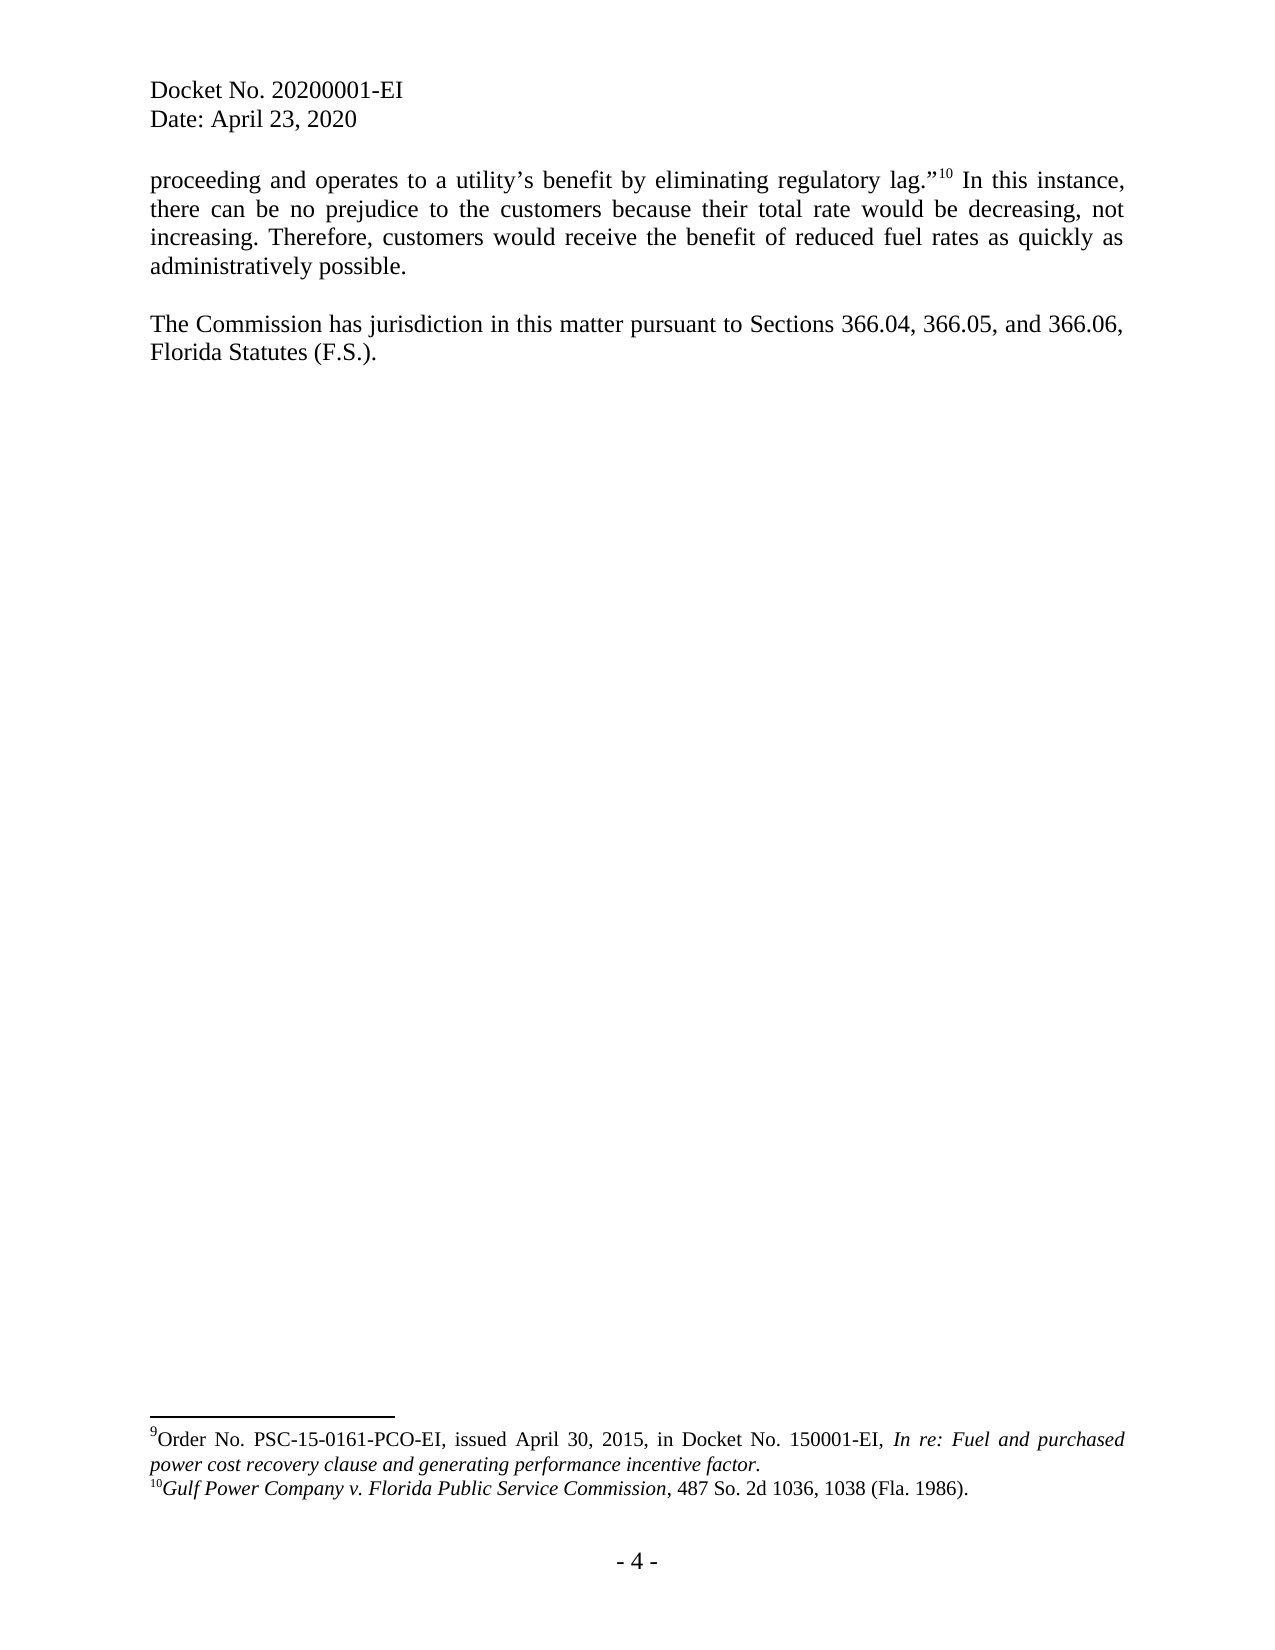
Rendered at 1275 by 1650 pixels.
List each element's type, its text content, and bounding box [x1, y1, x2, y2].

text The Commission has jurisdiction in this matter pursuant to Sections 366.04, 366.05, and 366.06, Florida Statutes (F.S.). [150, 309, 1125, 366]
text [150, 165, 1125, 280]
